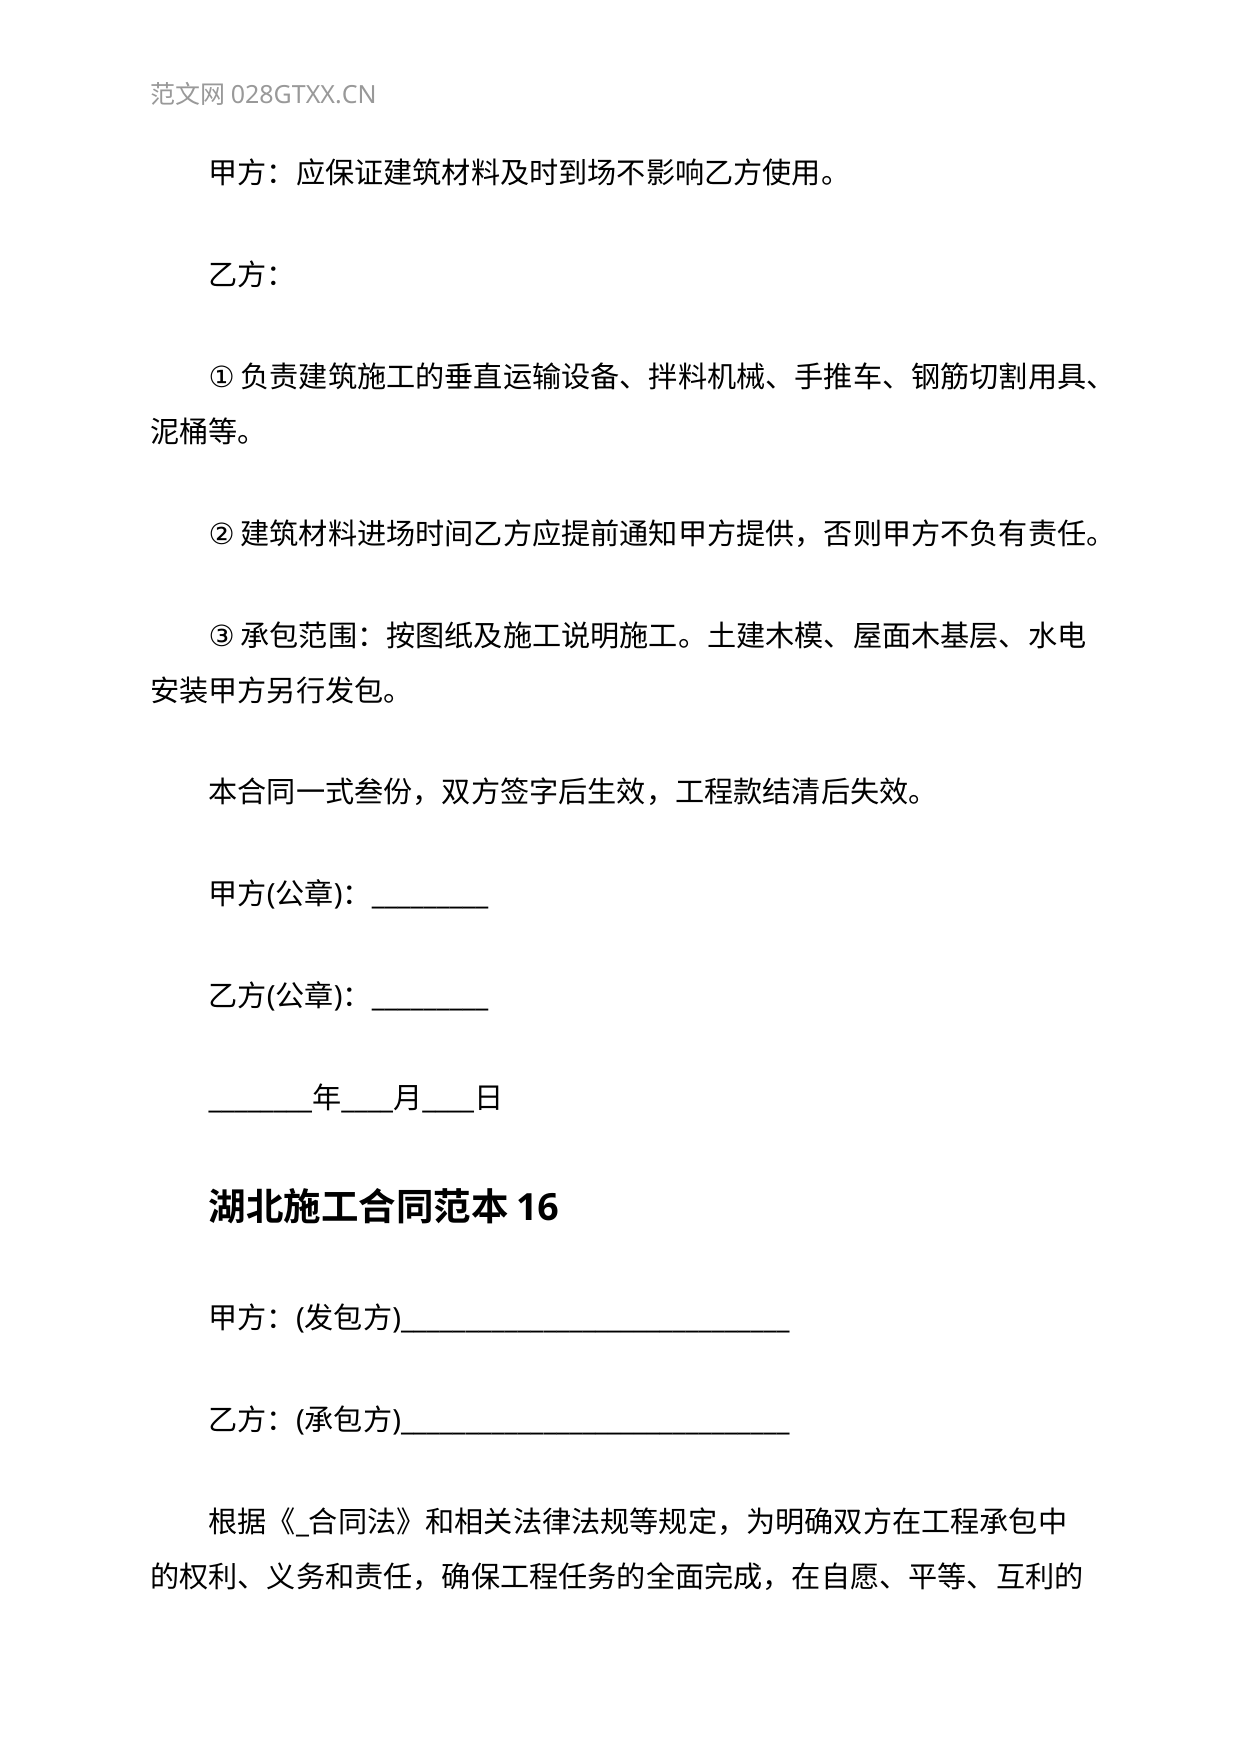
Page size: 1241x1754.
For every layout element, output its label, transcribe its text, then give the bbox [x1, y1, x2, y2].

text 甲方(公章)：_________ [150, 871, 1090, 913]
text ________年____月____日 [150, 1075, 1090, 1117]
text 湖北施工合同范本16 [150, 1177, 1090, 1231]
text 乙方：(承包方)______________________________ [150, 1396, 1090, 1439]
text 乙方(公章)：_________ [150, 973, 1090, 1015]
text ③承包范围：按图纸及施工说明施工。土建木模、屋面木基层、水电安装甲方另行发包。 [150, 612, 1090, 709]
text 本合同一式叁份，双方签字后生效，工程款结清后失效。 [150, 769, 1090, 811]
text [150, 1498, 1090, 1596]
text 乙方： [150, 252, 1090, 294]
text ①负责建筑施工的垂直运输设备、拌料机械、手推车、钢筋切割用具、泥桶等。 [150, 353, 1090, 451]
text 甲方：(发包方)______________________________ [150, 1294, 1090, 1337]
text 甲方：应保证建筑材料及时到场不影响乙方使用。 [150, 150, 1090, 192]
text ②建筑材料进场时间乙方应提前通知甲方提供，否则甲方不负有责任。 [150, 510, 1090, 553]
